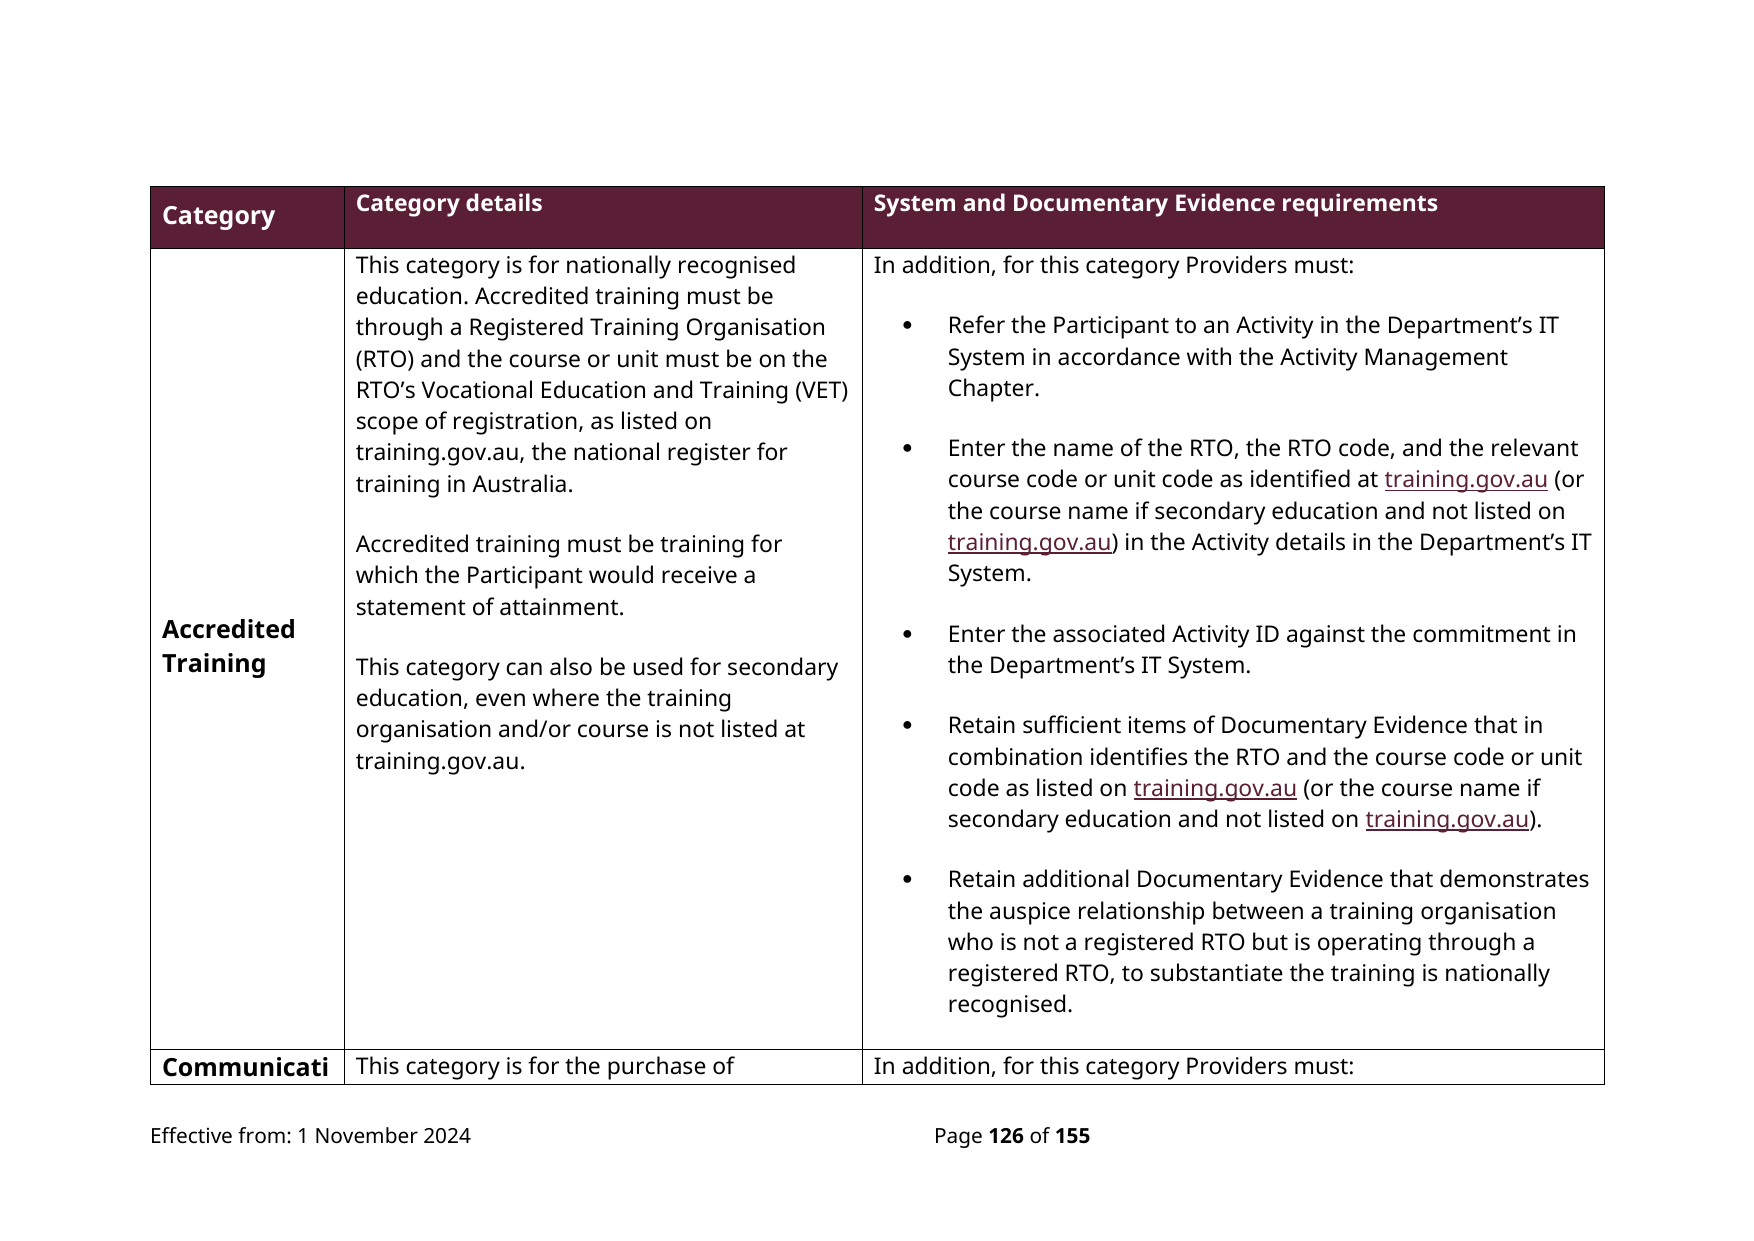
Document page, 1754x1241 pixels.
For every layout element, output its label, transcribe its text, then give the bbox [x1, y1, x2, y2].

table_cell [151, 1050, 344, 1084]
table_header Category details [345, 187, 862, 248]
table_header System and Documentary Evidence requirements [863, 187, 1604, 248]
table_cell This category is for nationally recognised education. Accredited training must be through a Registered Training Organisation (RTO) and the course or unit must be on the RTO’s Vocational Education and Training (VET) scope of registration, as listed on training.gov.au, the national register for training in Australia. Accredited training must be training for which the Participant would receive a statement of attainment. This category can also be used for secondary education, even where the training organisation and/or course is not listed at training.gov.au. [345, 249, 862, 1049]
table_cell In addition, for this category Providers must: Refer the Participant to an Activity in the Department’s IT System in accordance with the Activity Management Chapter. Enter the name of the RTO, the RTO code, and the relevant course code or unit code as identified at training.gov.au (or the course name if secondary education and not listed on training.gov.au) in the Activity details in the Department’s IT System. Enter the associated Activity ID against the commitment in the Department’s IT System. Retain sufficient items of Documentary Evidence that in combination identifies the RTO and the course code or unit code as listed on training.gov.au (or the course name if secondary education and not listed on training.gov.au). Retain additional Documentary Evidence that demonstrates the auspice relationship between a training organisation who is not a registered RTO but is operating through a registered RTO, to substantiate the training is nationally recognised. [863, 249, 1604, 1049]
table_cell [863, 1050, 1604, 1084]
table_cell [345, 1050, 862, 1084]
table_cell Accredited Training [151, 249, 344, 1049]
table_header Category [151, 187, 344, 248]
